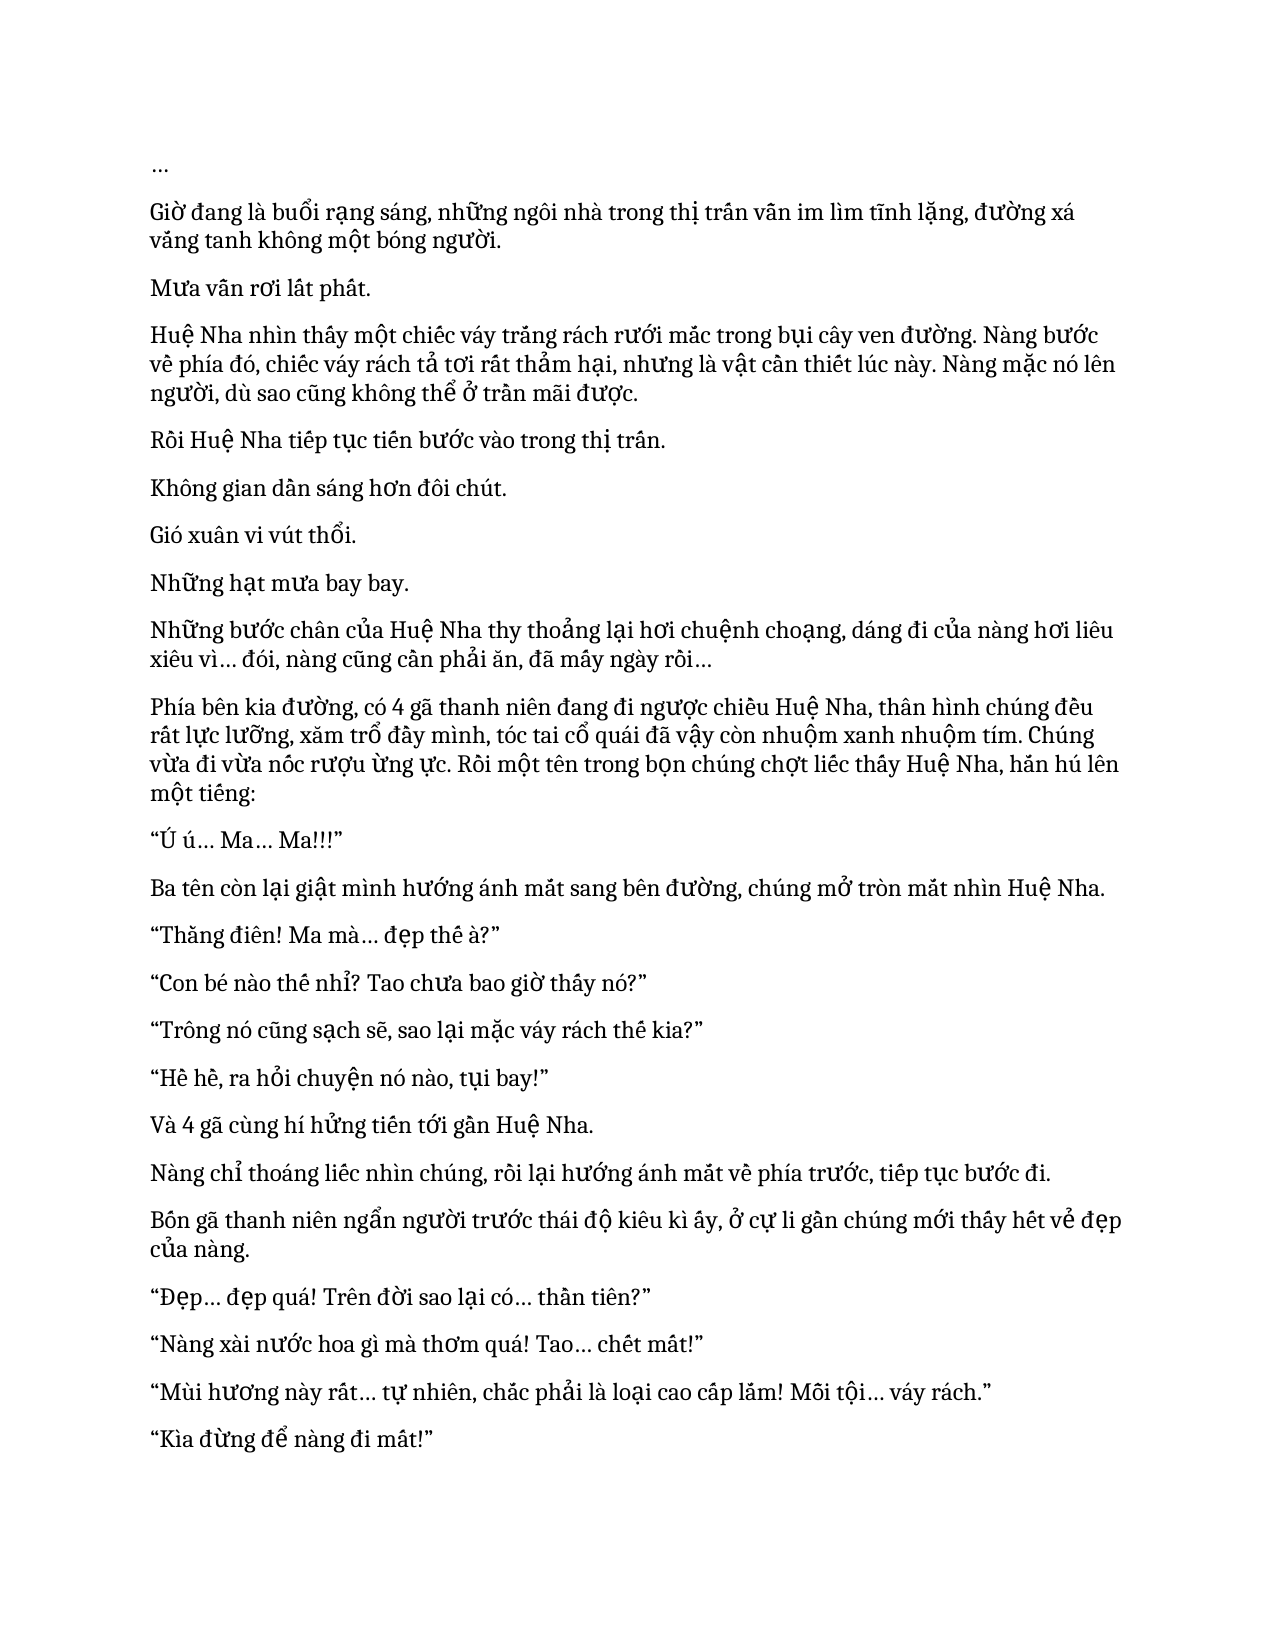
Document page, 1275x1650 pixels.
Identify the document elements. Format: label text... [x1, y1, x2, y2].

text “Ú ú… Ma… Ma!!!” [150, 826, 1125, 855]
text “Nàng xài nước hoa gì mà thơm quá! Tao… chết mất!” [150, 1330, 1125, 1359]
text “Trông nó cũng sạch sẽ, sao lại mặc váy rách thế kia?” [150, 1016, 1125, 1045]
text Bốn gã thanh niên ngẩn người trước thái độ kiêu kì ấy, ở cự li gần chúng mới thấy hết vẻ đẹp của nàng. [150, 1206, 1125, 1264]
text Ba tên còn lại giật mình hướng ánh mắt sang bên đường, chúng mở tròn mắt nhìn Huệ Nha. [150, 874, 1125, 902]
text “Thằng điên! Ma mà… đẹp thế à?” [150, 921, 1125, 950]
text “Mùi hương này rất… tự nhiên, chắc phải là loại cao cấp lắm! Mỗi tội… váy rách.” [150, 1377, 1125, 1406]
text Huệ Nha nhìn thấy một chiếc váy trắng rách rưới mắc trong bụi cây ven đường. Nàng bước về phía đó, chiếc váy rách tả tơi rất thảm hại, nhưng là vật cần thiết lúc này. Nàng mặc nó lên người, dù sao cũng không thể ở trần mãi được. [150, 321, 1125, 407]
text “Đẹp… đẹp quá! Trên đời sao lại có… thần tiên?” [150, 1282, 1125, 1311]
text Phía bên kia đường, có 4 gã thanh niên đang đi ngược chiều Huệ Nha, thân hình chúng đều rất lực lưỡng, xăm trổ đầy mình, tóc tai cổ quái đã vậy còn nhuộm xanh nhuộm tím. Chúng vừa đi vừa nốc rượu ừng ực. Rồi một tên trong bọn chúng chợt liếc thấy Huệ Nha, hắn hú lên một tiếng: [150, 692, 1125, 807]
text Gió xuân vi vút thổi. [150, 521, 1125, 550]
text Những bước chân của Huệ Nha thy thoảng lại hơi chuệnh choạng, dáng đi của nàng hơi liêu xiêu vì… đói, nàng cũng cần phải ăn, đã mấy ngày rồi… [150, 616, 1125, 674]
text Và 4 gã cùng hí hửng tiến tới gần Huệ Nha. [150, 1111, 1125, 1140]
text “Con bé nào thế nhỉ? Tao chưa bao giờ thấy nó?” [150, 969, 1125, 997]
text Nàng chỉ thoáng liếc nhìn chúng, rồi lại hướng ánh mắt về phía trước, tiếp tục bước đi. [150, 1159, 1125, 1187]
text Những hạt mưa bay bay. [150, 569, 1125, 597]
text “Hề hề, ra hỏi chuyện nó nào, tụi bay!” [150, 1064, 1125, 1092]
text Không gian dần sáng hơn đôi chút. [150, 474, 1125, 502]
text “Kìa đừng để nàng đi mất!” [150, 1425, 1125, 1454]
text Rồi Huệ Nha tiếp tục tiến bước vào trong thị trấn. [150, 426, 1125, 455]
text Giờ đang là buổi rạng sáng, những ngôi nhà trong thị trấn vẫn im lìm tĩnh lặng, đường xá vắng tanh không một bóng người. [150, 197, 1125, 255]
text Mưa vẫn rơi lất phất. [150, 274, 1125, 302]
text … [150, 150, 1125, 179]
